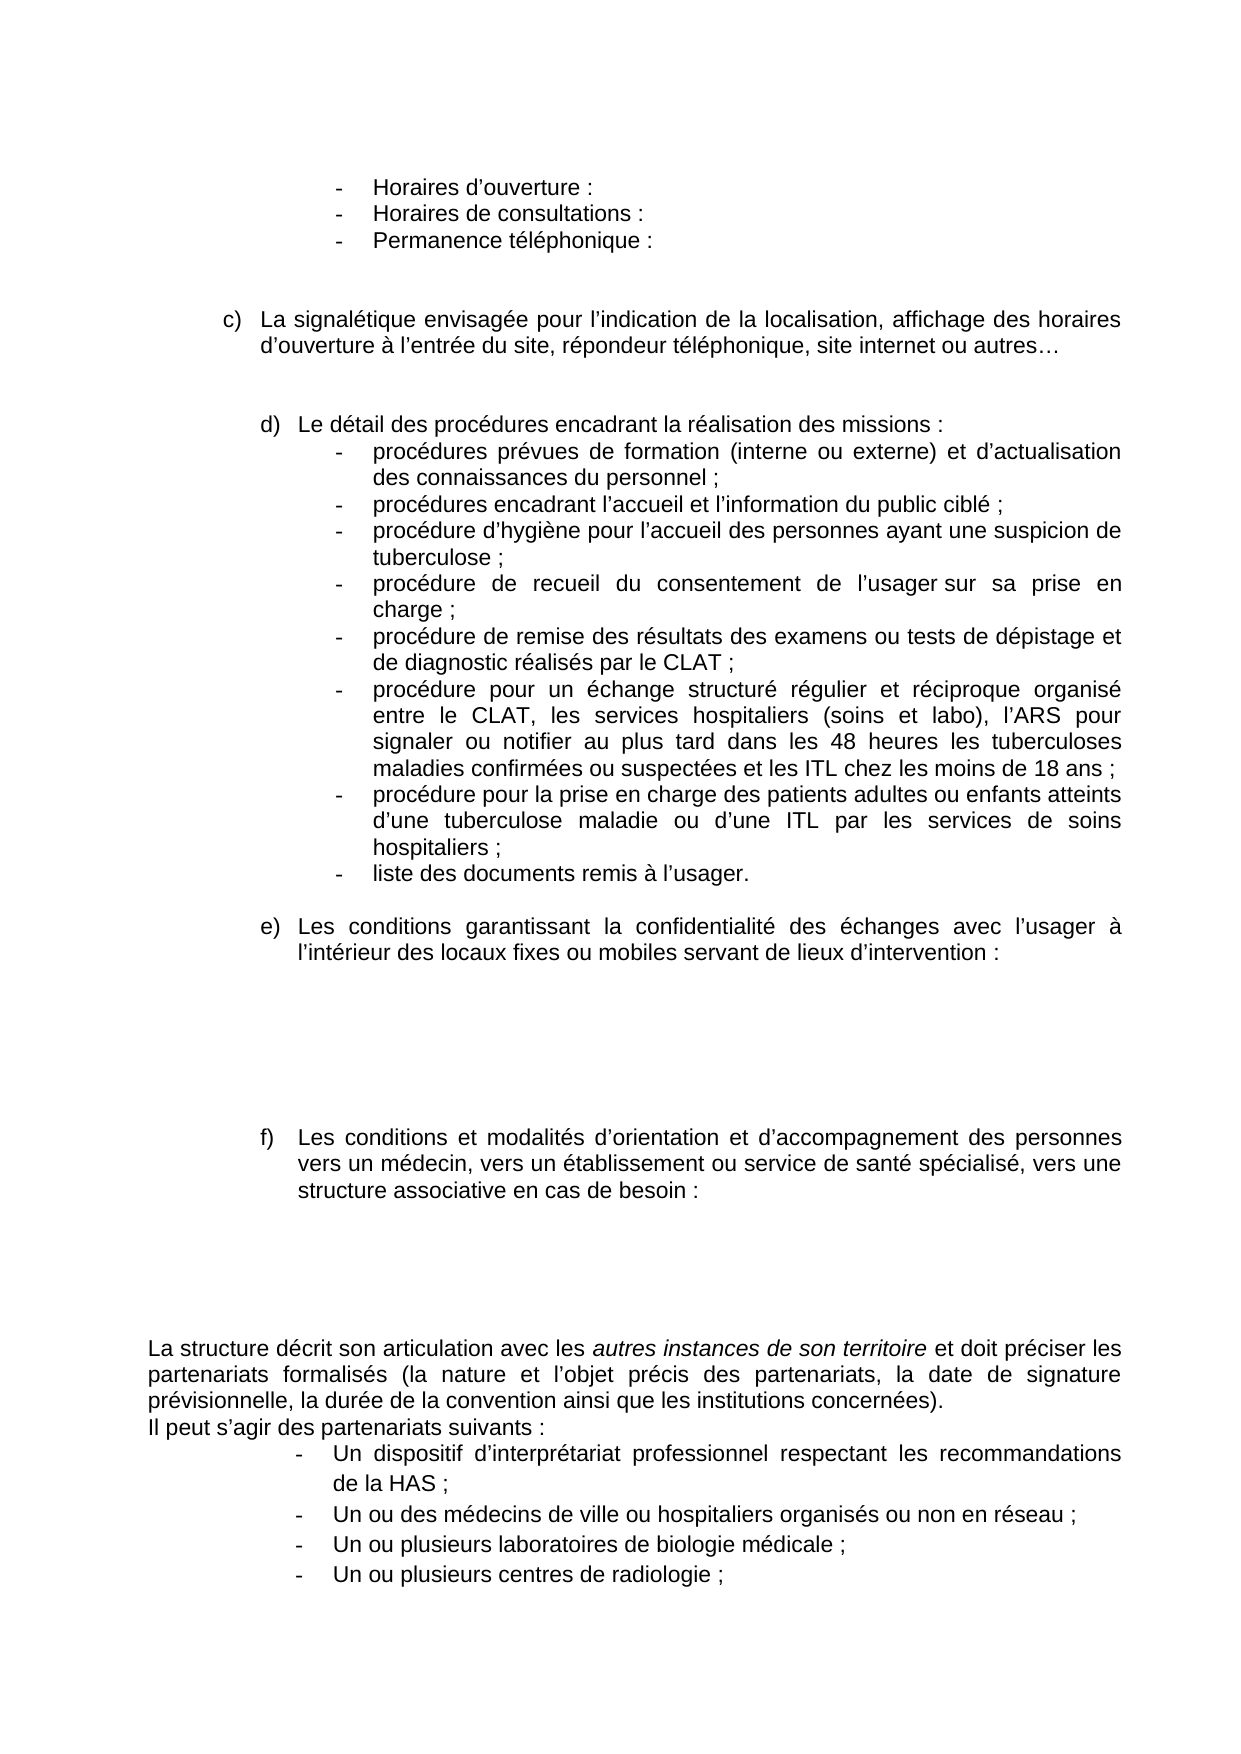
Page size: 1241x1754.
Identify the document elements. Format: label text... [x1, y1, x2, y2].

list Horaires d’ouverture : [335, 174, 1122, 200]
list Le détail des procédures encadrant la réalisation des missions : [260, 411, 1122, 438]
list Un ou plusieurs centres de radiologie ; [295, 1561, 1122, 1588]
list procédure pour un échange structuré régulier et réciproque organisé entre le CLAT, les services hospitaliers (soins et labo), l’ARS pour signaler ou notifier au plus tard dans les 48 heures les tuberculoses maladies confirmées ou suspectées et les ITL chez les moins de 18 ans ; [335, 676, 1122, 781]
text Il peut s’agir des partenariats suivants : [148, 1414, 1122, 1440]
list procédure de remise des résultats des examens ou tests de dépistage et de diagnostic réalisés par le CLAT ; [335, 623, 1122, 676]
list Un ou plusieurs laboratoires de biologie médicale ; [295, 1531, 1122, 1557]
list procédure d’hygiène pour l’accueil des personnes ayant une suspicion de tuberculose ; [335, 517, 1122, 570]
list liste des documents remis à l’usager. [335, 860, 1122, 887]
list procédures encadrant l’accueil et l’information du public ciblé ; [335, 491, 1122, 517]
list Les conditions et modalités d’orientation et d’accompagnement des personnes vers un médecin, vers un établissement ou service de santé spécialisé, vers une structure associative en cas de besoin : [260, 1124, 1122, 1203]
list Les conditions garantissant la confidentialité des échanges avec l’usager à l’intérieur des locaux fixes ou mobiles servant de lieux d’intervention : [260, 913, 1122, 966]
list procédure pour la prise en charge des patients adultes ou enfants atteints d’une tuberculose maladie ou d’une ITL par les services de soins hospitaliers ; [335, 781, 1122, 860]
list Permanence téléphonique : [335, 227, 1122, 253]
text La structure décrit son articulation avec les autres instances de son territoire et doit préciser les partenariats formalisés (la nature et l’objet précis des partenariats, la date de signature prévisionnelle, la durée de la convention ainsi que les institutions concernées). [148, 1335, 1122, 1414]
list La signalétique envisagée pour l’indication de la localisation, affichage des horaires d’ouverture à l’entrée du site, répondeur téléphonique, site internet ou autres… [223, 306, 1122, 359]
list Horaires de consultations : [335, 200, 1122, 227]
list Un ou des médecins de ville ou hospitaliers organisés ou non en réseau ; [295, 1501, 1122, 1527]
list Un dispositif d’interprétariat professionnel respectant les recommandations de la HAS ; [295, 1440, 1122, 1497]
list procédures prévues de formation (interne ou externe) et d’actualisation des connaissances du personnel ; [335, 438, 1122, 491]
list procédure de recueil du consentement de l’usager sur sa prise en charge ; [335, 570, 1122, 623]
